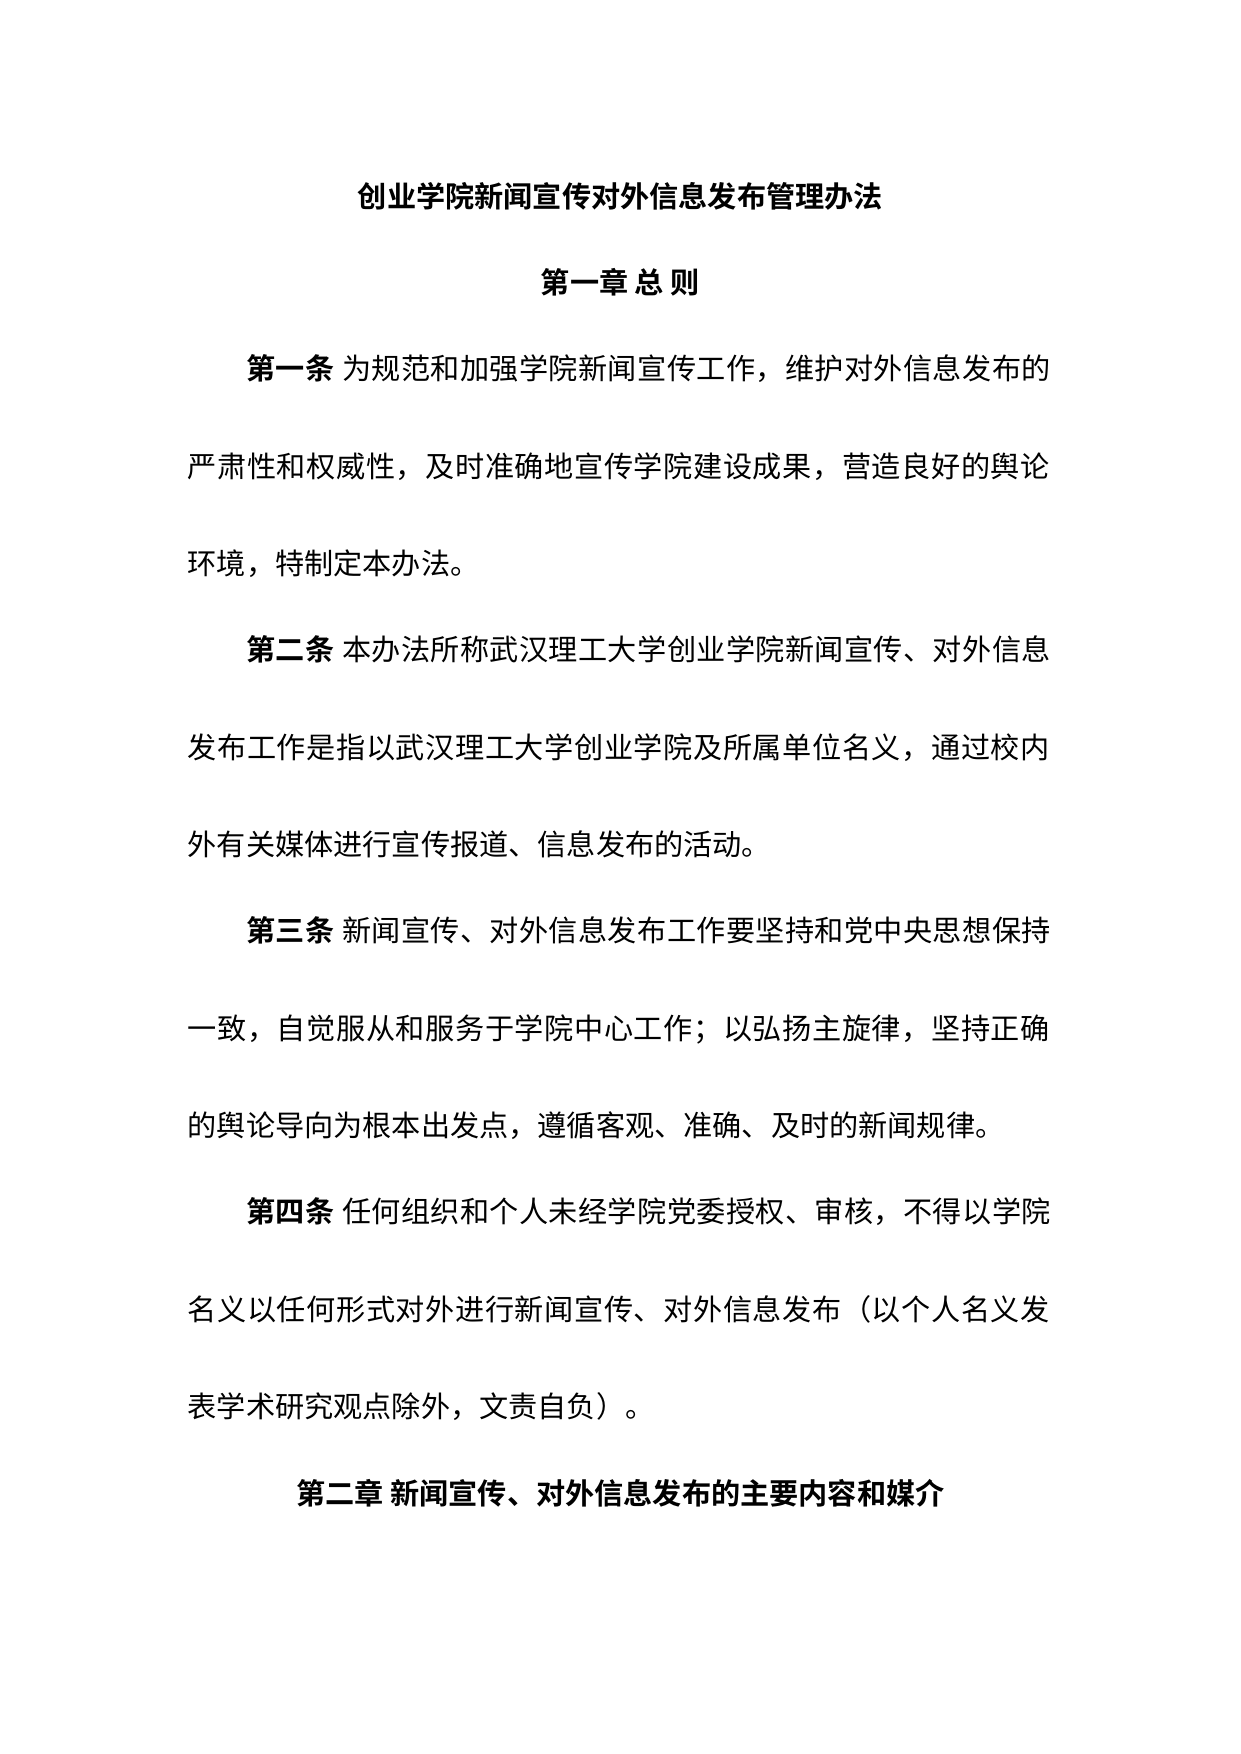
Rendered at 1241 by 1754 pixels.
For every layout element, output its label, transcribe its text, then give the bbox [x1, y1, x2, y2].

text 第二条 本办法所称武汉理工大学创业学院新闻宣传、对外信息发布工作是指以武汉理工大学创业学院及所属单位名义，通过校内外有关媒体进行宣传报道、信息发布的活动。 [187, 615, 1053, 875]
subtitle 创业学院新闻宣传对外信息发布管理办法 [187, 162, 1053, 227]
text 第一条 为规范和加强学院新闻宣传工作，维护对外信息发布的严肃性和权威性，及时准确地宣传学院建设成果，营造良好的舆论环境，特制定本办法。 [187, 334, 1053, 594]
text 第四条 任何组织和个人未经学院党委授权、审核，不得以学院名义以任何形式对外进行新闻宣传、对外信息发布（以个人名义发表学术研究观点除外，文责自负）。 [187, 1178, 1053, 1438]
text 第一章 总 则 [187, 248, 1053, 313]
text 第二章 新闻宣传、对外信息发布的主要内容和媒介 [187, 1459, 1053, 1524]
text 第三条 新闻宣传、对外信息发布工作要坚持和党中央思想保持一致，自觉服从和服务于学院中心工作；以弘扬主旋律，坚持正确的舆论导向为根本出发点，遵循客观、准确、及时的新闻规律。 [187, 897, 1053, 1157]
